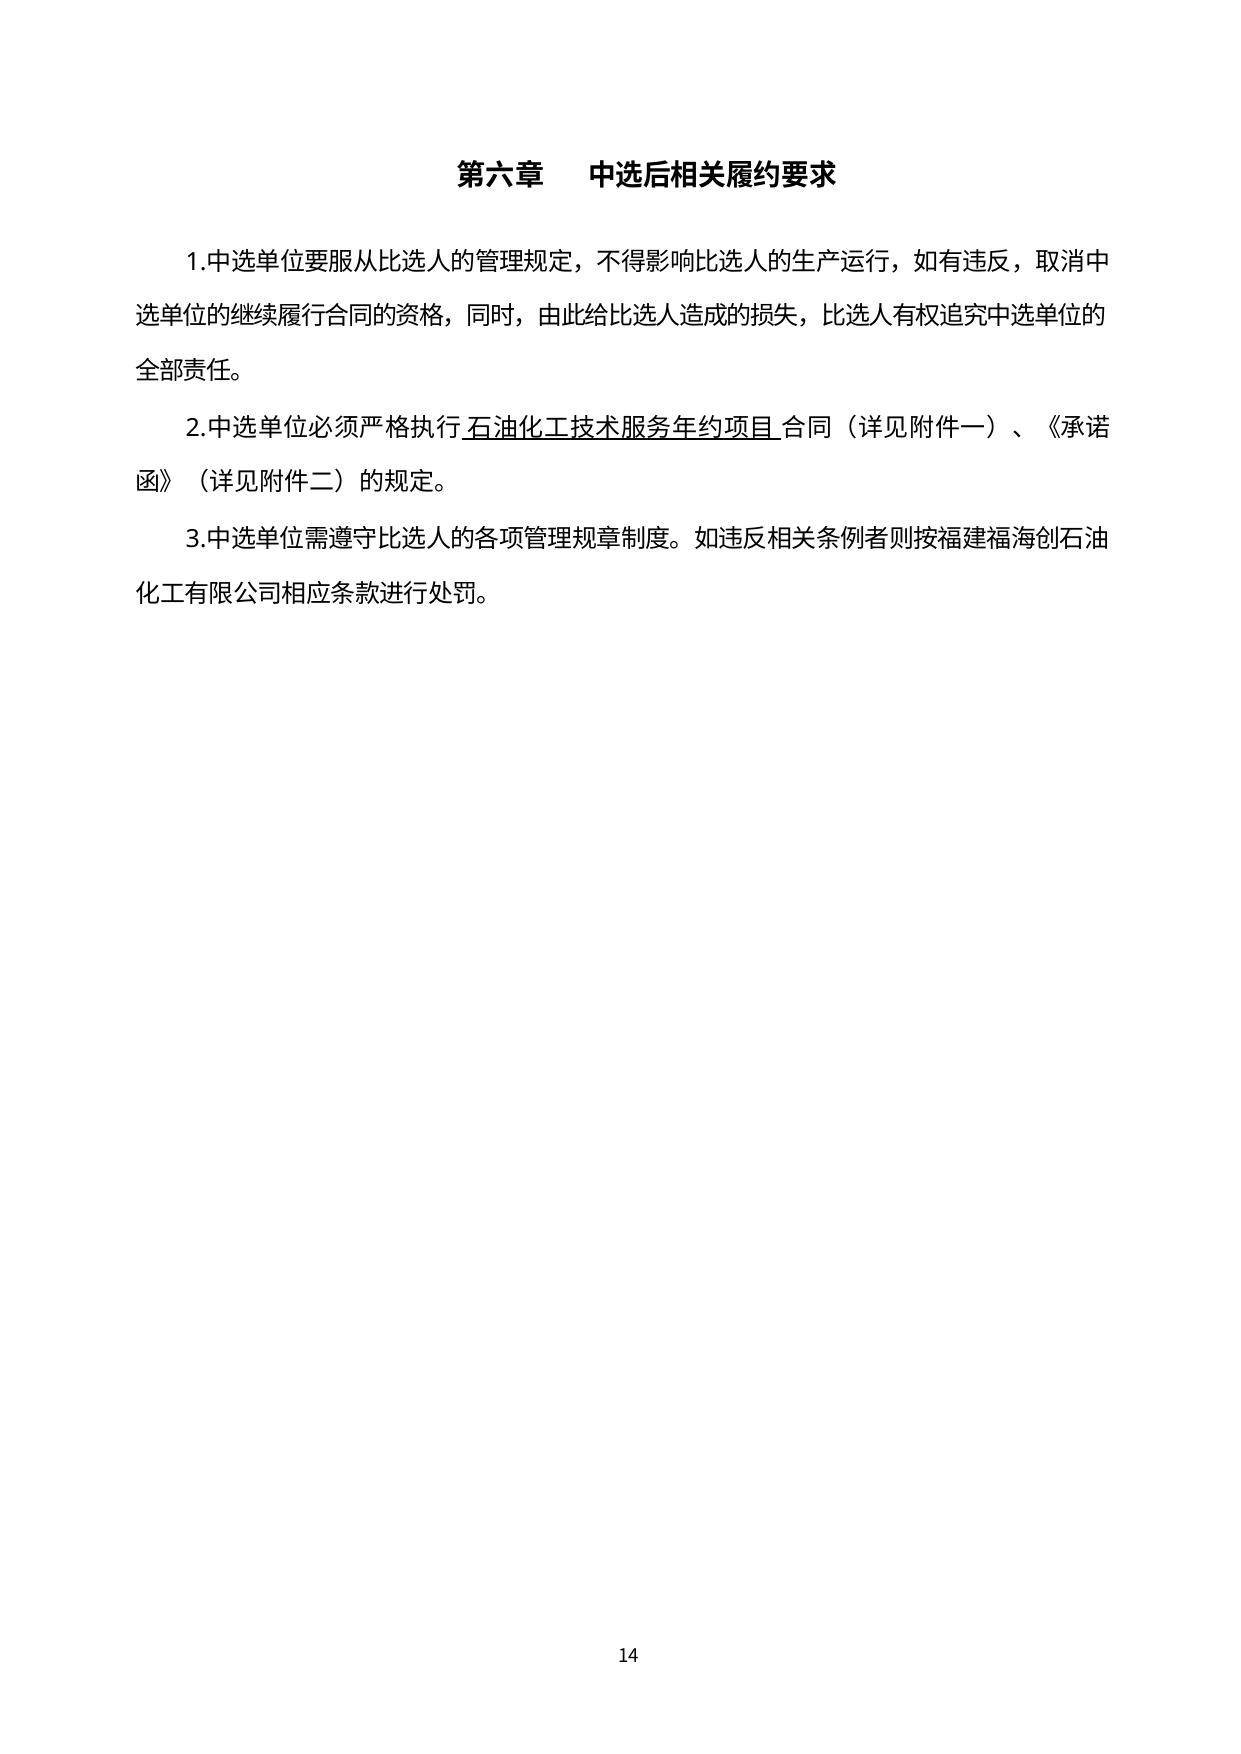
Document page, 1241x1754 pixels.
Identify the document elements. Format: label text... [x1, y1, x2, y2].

text 3.中选单位需遵守比选人的各项管理规章制度。如违反相关条例者则按福建福海创石油化工有限公司相应条款进行处罚。 [135, 519, 1110, 609]
subtitle 第六章 中选后相关履约要求 [456, 156, 1121, 193]
text 2.中选单位必须严格执行 石油化工技术服务年约项目 合同（详见附件一）、《承诺函》（详见附件二）的规定。 [135, 407, 1110, 498]
text 1.中选单位要服从比选人的管理规定，不得影响比选人的生产运行，如有违反，取消中选单位的继续履行合同的资格，同时，由此给比选人造成的损失，比选人有权追究中选单位的全部责任。 [135, 241, 1110, 386]
